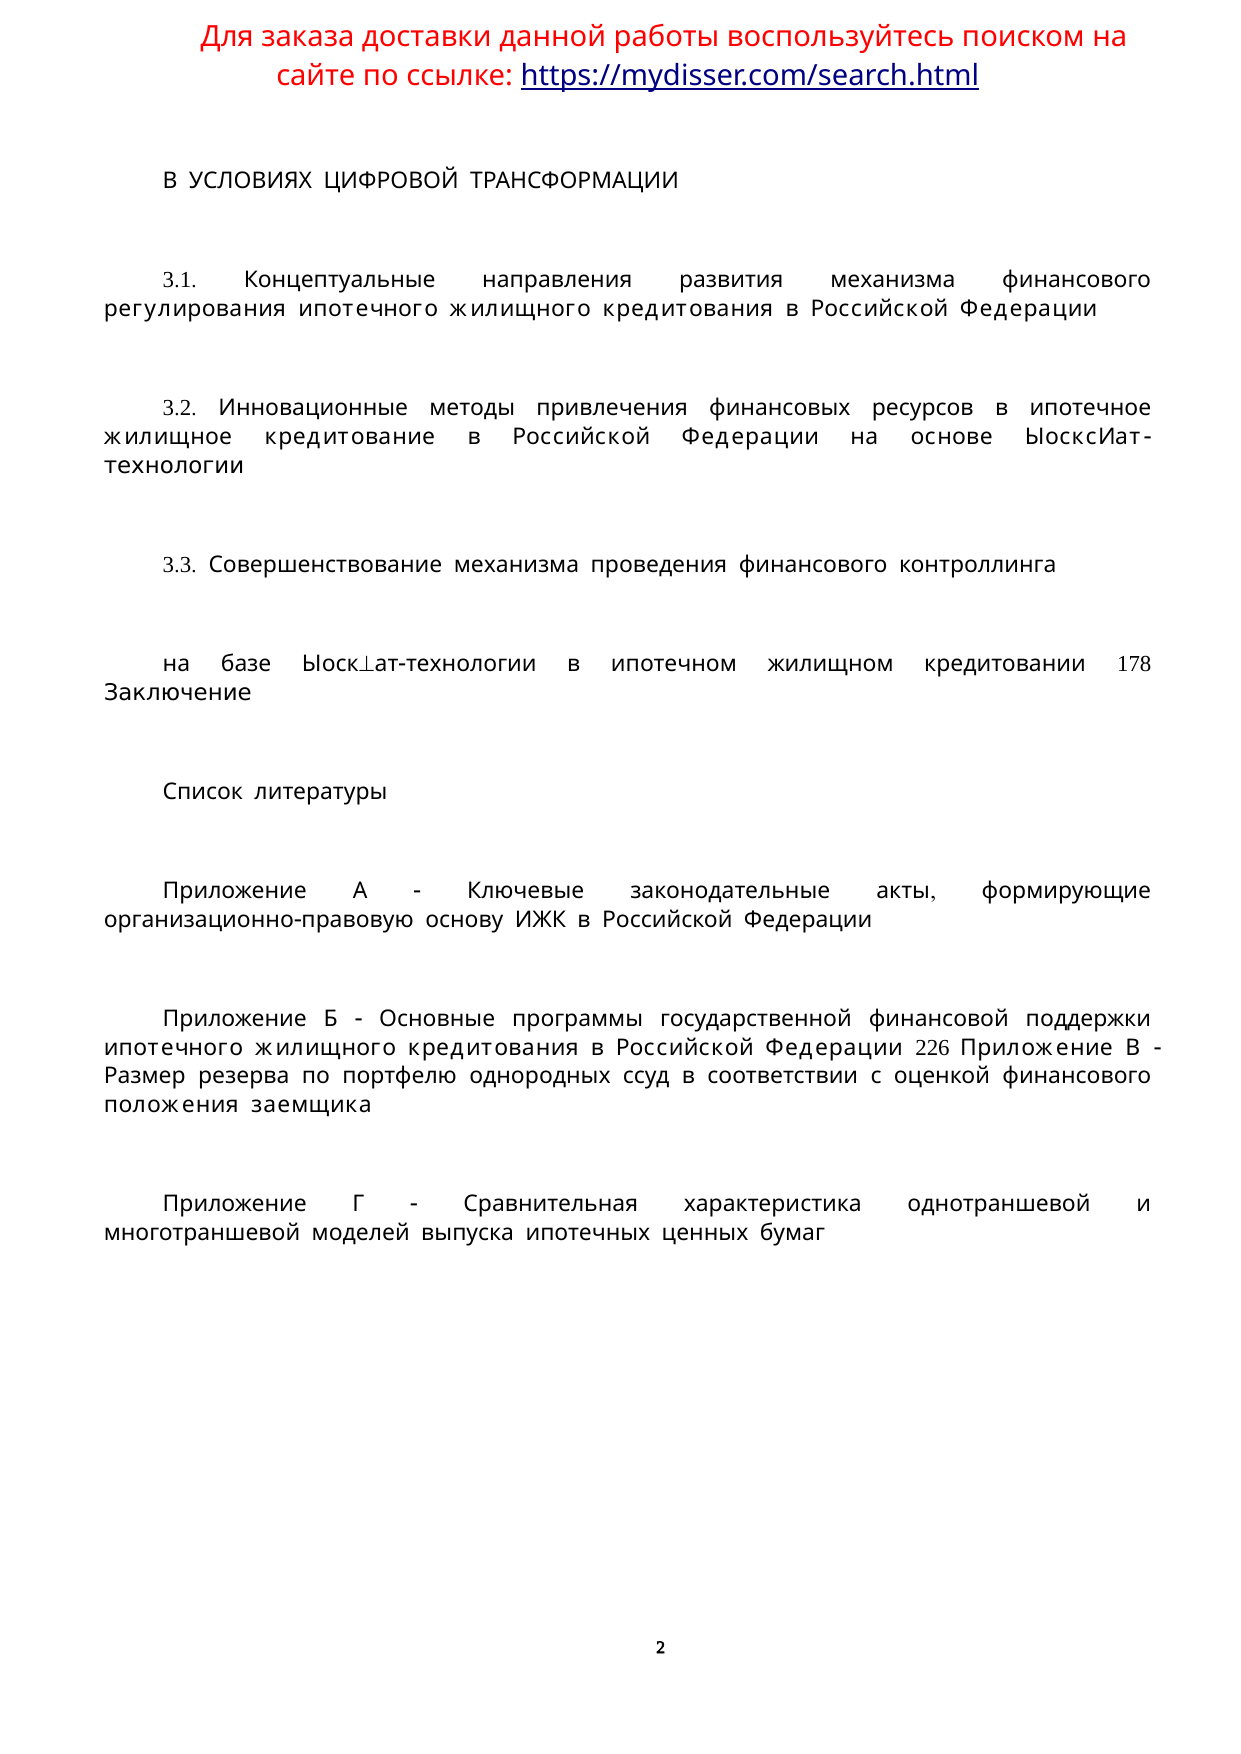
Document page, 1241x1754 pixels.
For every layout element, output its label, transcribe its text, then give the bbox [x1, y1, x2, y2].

text на базе Ыоск^ат-технологии в ипотечном жилищном кредитовании 178 Заключение [103, 647, 1152, 705]
text Приложение Б - Основные программы государственной финансовой поддержки ипотечного жилищного кредитования в Российской Федерации 226 Приложение В - Размер резерва по портфелю однородных ссуд в соответствии с оценкой финансового положения заемщика [103, 1002, 1152, 1117]
text Список литературы [103, 775, 1152, 804]
text 3.1. Концептуальные направления развития механизма финансового регулирования ипотечного жилищного кредитования в Российской Федерации [103, 264, 1152, 321]
text В УСЛОВИЯХ ЦИФРОВОЙ ТРАНСФОРМАЦИИ [103, 164, 1152, 193]
text 3.2. Инновационные методы привлечения финансовых ресурсов в ипотечное жилищное кредитование в Российской Федерации на основе ЫосксИат-технологии [103, 392, 1152, 478]
text Приложение Г - Сравнительная характеристика однотраншевой и многотраншевой моделей выпуска ипотечных ценных бумаг [103, 1188, 1152, 1245]
text Приложение А - Ключевые законодательные акты, формирующие организационно-правовую основу ИЖК в Российской Федерации [103, 874, 1152, 932]
text 3.3. Совершенствование механизма проведения финансового контроллинга [103, 548, 1152, 577]
